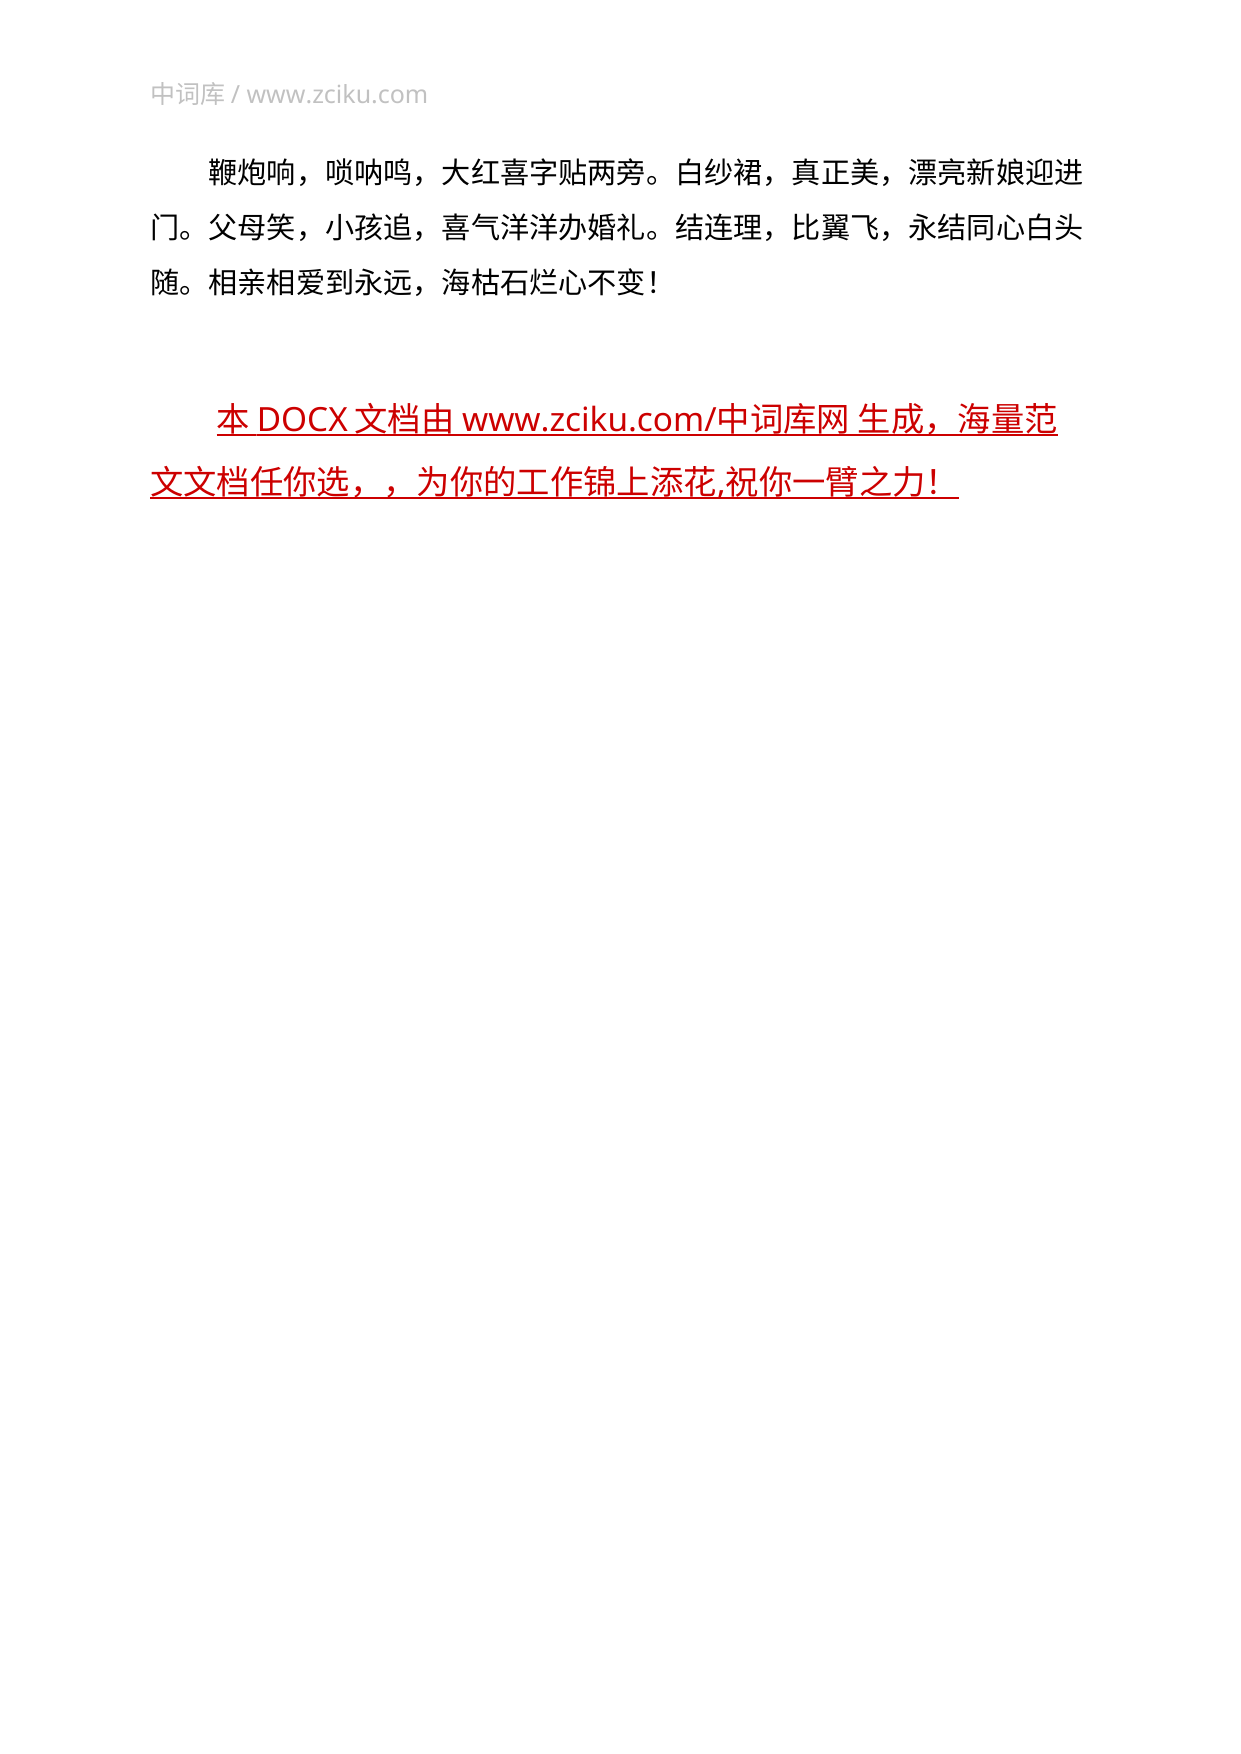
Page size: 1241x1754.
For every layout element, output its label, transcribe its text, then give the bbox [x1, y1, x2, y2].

text 本DOCX文档由 www.zciku.com/中词库网 生成，海量范文文档任你选，，为你的工作锦上添花,祝你一臂之力！ [150, 393, 1090, 504]
text 鞭炮响，唢呐鸣，大红喜字贴两旁。白纱裙，真正美，漂亮新娘迎进门。父母笑，小孩追，喜气洋洋办婚礼。结连理，比翼飞，永结同心白头随。相亲相爱到永远，海枯石烂心不变！ [150, 150, 1090, 302]
